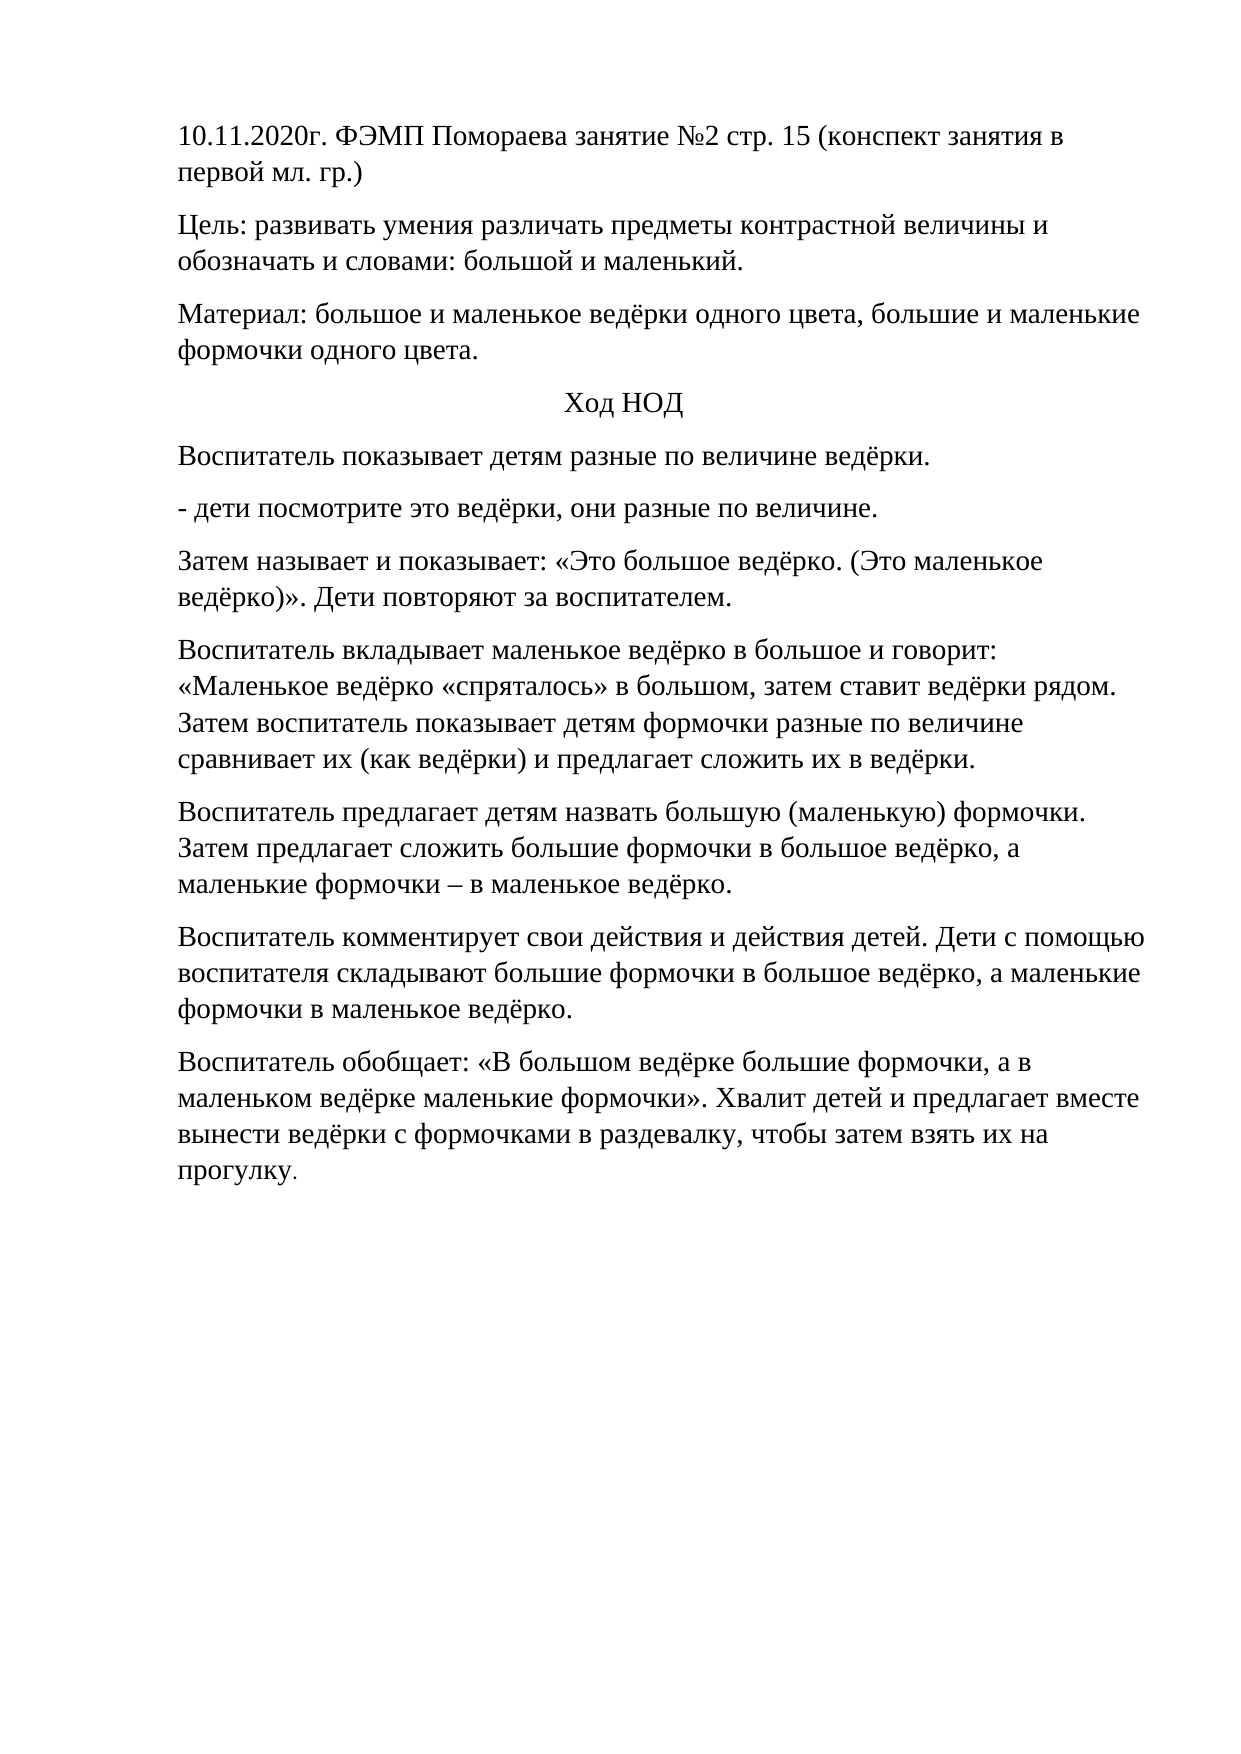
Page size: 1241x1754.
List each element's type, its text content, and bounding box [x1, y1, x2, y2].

text Воспитатель вкладывает маленькое ведёрко в большое и говорит: «Маленькое ведёрко «спряталось» в большом, затем ставит ведёрки рядом. Затем воспитатель показывает детям формочки разные по величине сравнивает их (как ведёрки) и предлагает сложить их в ведёрки. [177, 632, 1152, 774]
text Затем называет и показывает: «Это большое ведёрко. (Это маленькое ведёрко)». Дети повторяют за воспитателем. [177, 543, 1152, 613]
text Воспитатель комментирует свои действия и действия детей. Дети с помощью воспитателя складывают большие формочки в большое ведёрко, а маленькие формочки в маленькое ведёрко. [177, 919, 1152, 1024]
text - дети посмотрите это ведёрки, они разные по величине. [177, 491, 1152, 524]
text Материал: большое и маленькое ведёрки одного цвета, большие и маленькие формочки одного цвета. [177, 296, 1152, 366]
text Воспитатель показывает детям разные по величине ведёрки. [177, 438, 1152, 471]
text Ход НОД [177, 385, 1152, 418]
text Цель: развивать умения различать предметы контрастной величины и обозначать и словами: большой и маленький. [177, 207, 1152, 277]
text 10.11.2020г. ФЭМП Помораева занятие №2 стр. 15 (конспект занятия в первой мл. гр.) [177, 118, 1152, 188]
text Воспитатель предлагает детям назвать большую (маленькую) формочки. Затем предлагает сложить большие формочки в большое ведёрко, а маленькие формочки – в маленькое ведёрко. [177, 794, 1152, 899]
text Воспитатель обобщает: «В большом ведёрке большие формочки, а в маленьком ведёрке маленькие формочки». Хвалит детей и предлагает вместе вынести ведёрки с формочками в раздевалку, чтобы затем взять их на прогулку. [177, 1044, 1152, 1186]
